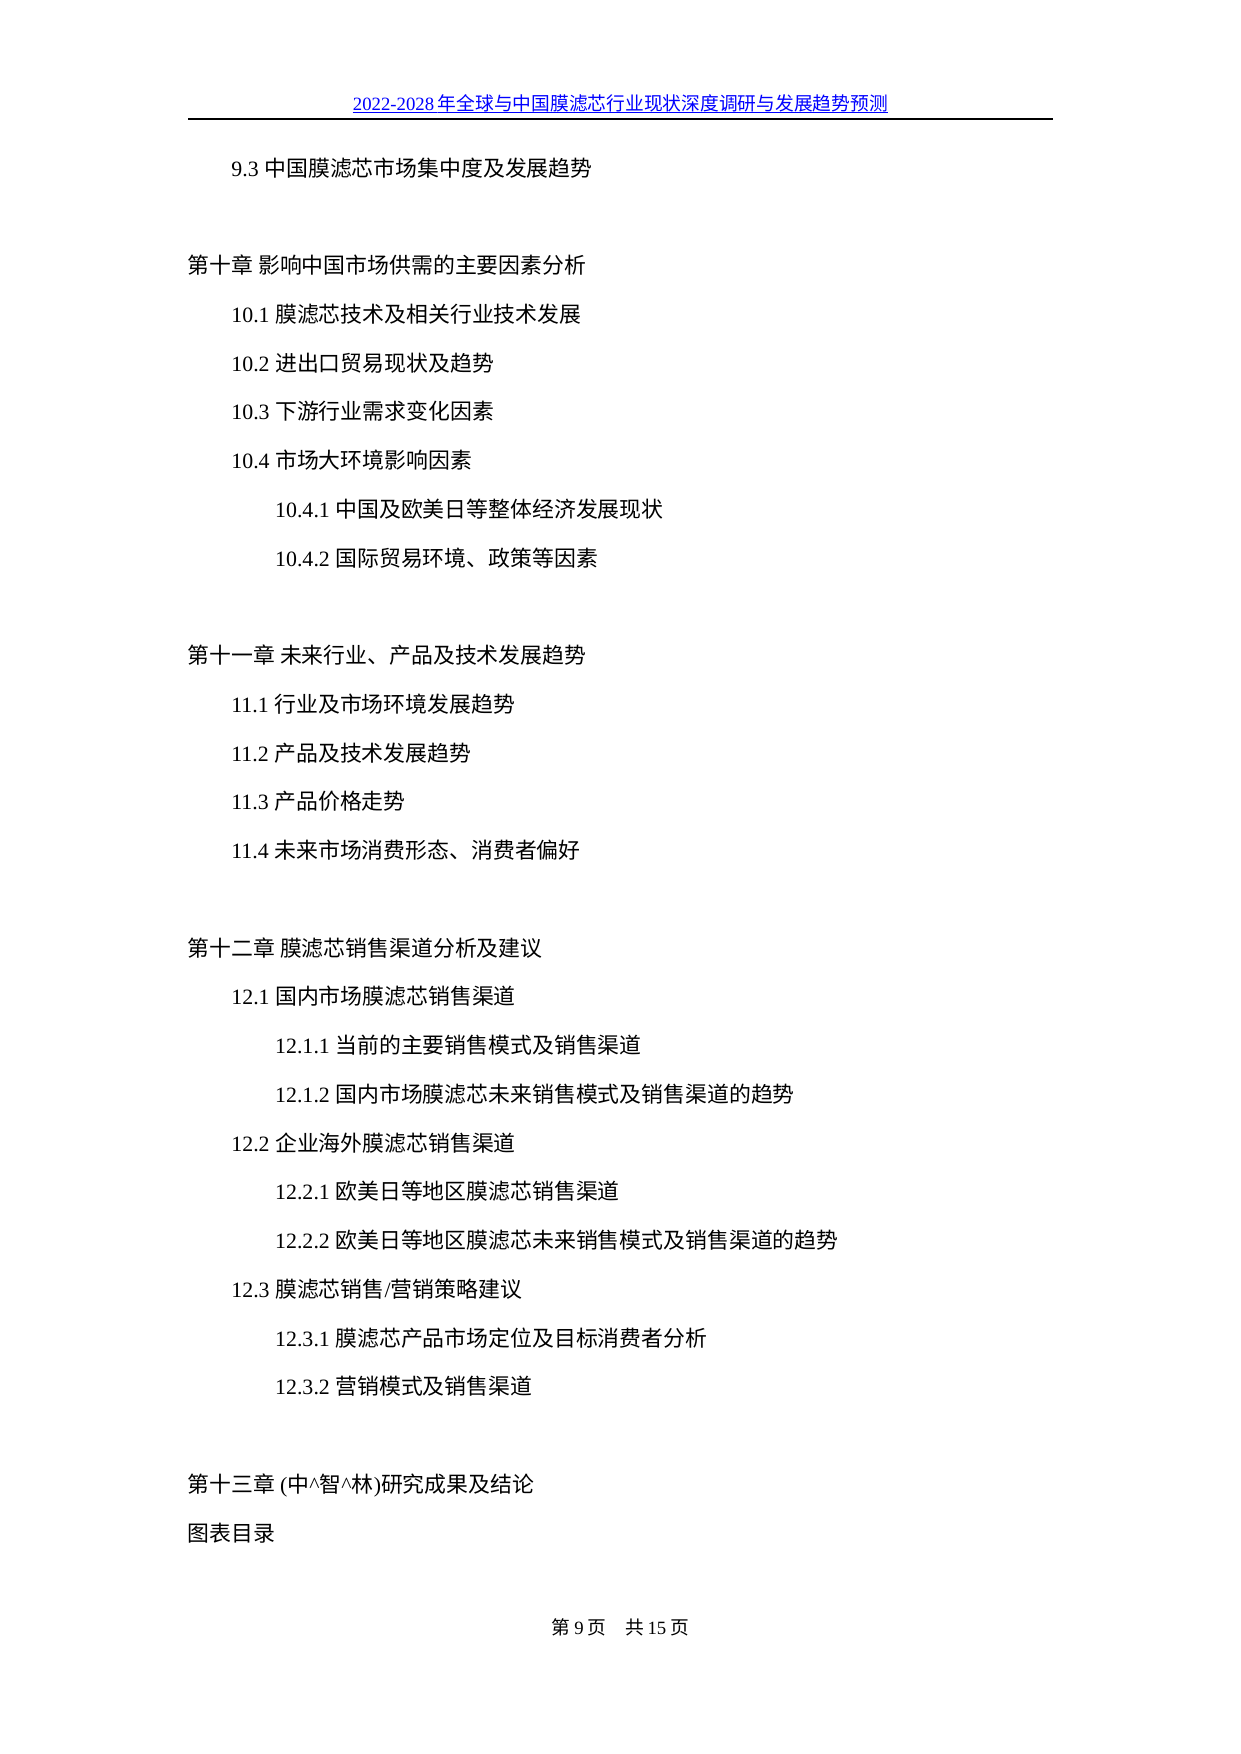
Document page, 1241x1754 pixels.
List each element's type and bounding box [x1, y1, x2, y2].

text [187, 150, 1053, 1548]
